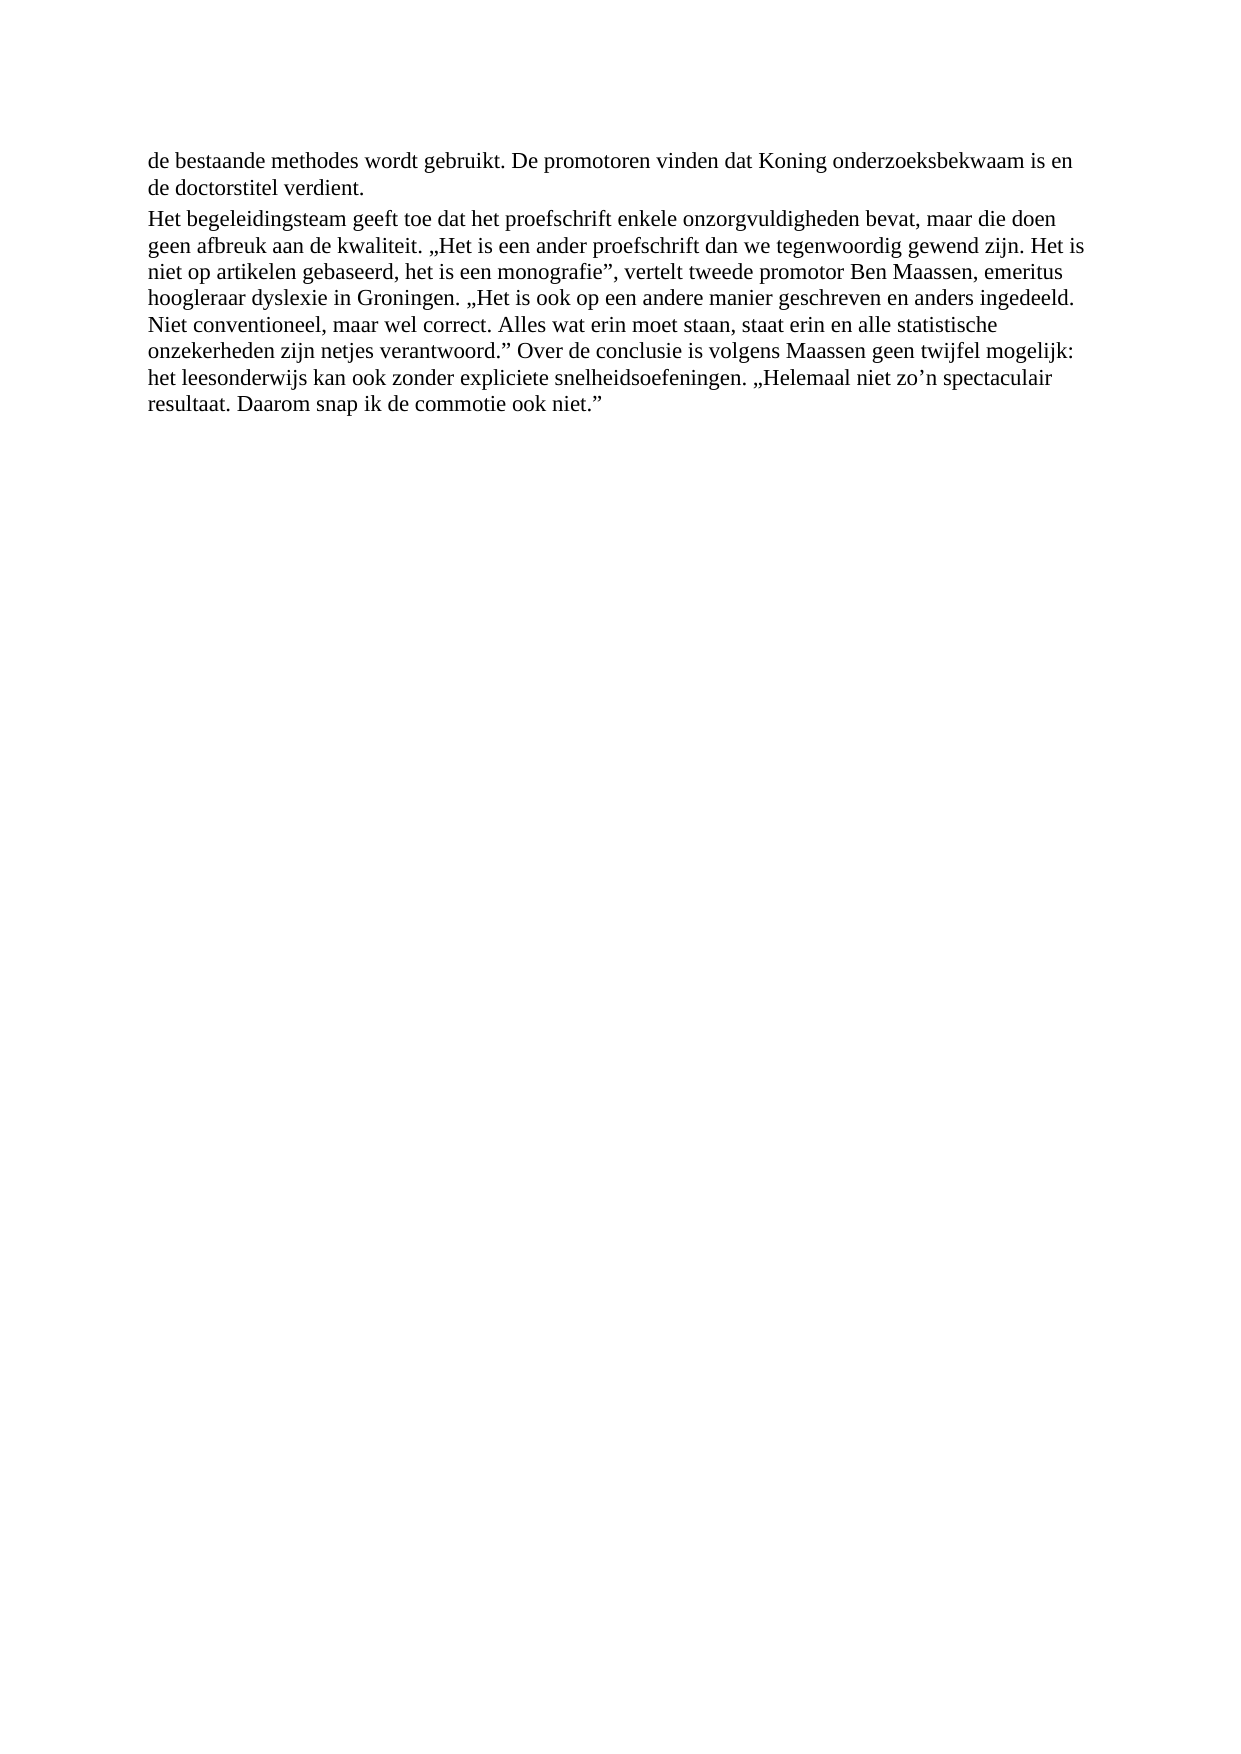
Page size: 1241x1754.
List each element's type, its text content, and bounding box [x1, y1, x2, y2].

text Het begeleidingsteam geeft toe dat het proefschrift enkele onzorgvuldigheden bevat, maar die doen geen afbreuk aan de kwaliteit. „Het is een ander proefschrift dan we tegenwoordig gewend zijn. Het is niet op artikelen gebaseerd, het is een monografie”, vertelt tweede promotor Ben Maassen, emeritus hoogleraar dyslexie in Groningen. „Het is ook op een andere manier geschreven en anders ingedeeld. Niet conventioneel, maar wel correct. Alles wat erin moet staan, staat erin en alle statistische onzekerheden zijn netjes verantwoord.” Over de conclusie is volgens Maassen geen twijfel mogelijk: het leesonderwijs kan ook zonder expliciete snelheidsoefeningen. „Helemaal niet zo’n spectaculair resultaat. Daarom snap ik de commotie ook niet.” [148, 205, 1093, 416]
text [148, 148, 1093, 200]
